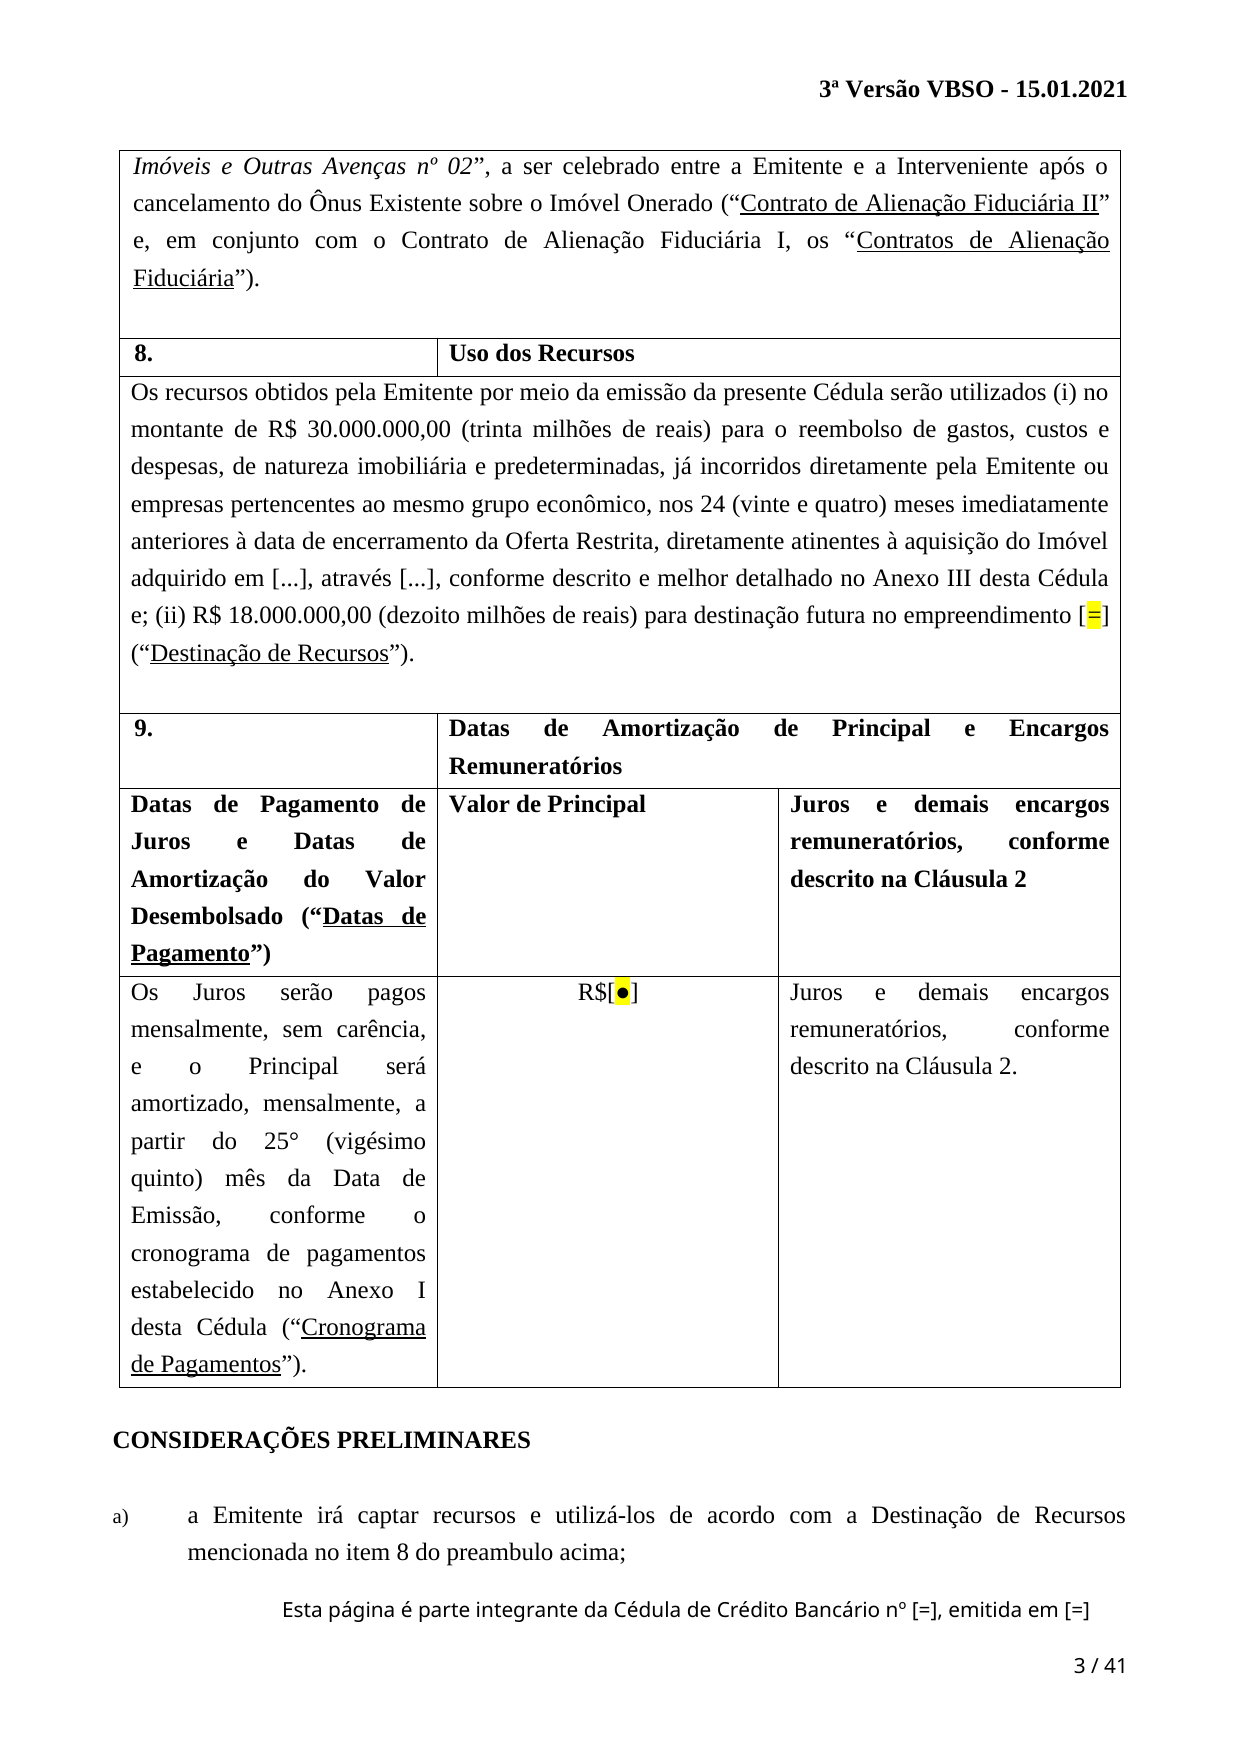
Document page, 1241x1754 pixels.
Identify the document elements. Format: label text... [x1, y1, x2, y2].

table_cell Os Juros serão pagos mensalmente, sem carência, e o Principal será amortizado, mensalmente, a partir do 25° (vigésimo quinto) mês da Data de Emissão, conforme o cronograma de pagamentos estabelecido no Anexo I desta Cédula (“Cronograma de Pagamentos”). [120, 977, 437, 1387]
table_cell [120, 151, 1120, 337]
table_cell R$[●] [438, 977, 778, 1387]
table_cell Os recursos obtidos pela Emitente por meio da emissão da presente Cédula serão utilizados (i) no montante de R$ 30.000.000,00 (trinta milhões de reais) para o reembolso de gastos, custos e despesas, de natureza imobiliária e predeterminadas, já incorridos diretamente pela Emitente ou empresas pertencentes ao mesmo grupo econômico, nos 24 (vinte e quatro) meses imediatamente anteriores à data de encerramento da Oferta Restrita, diretamente atinentes à aquisição do Imóvel adquirido em [...], através [...], conforme descrito e melhor detalhado no Anexo III desta Cédula e; (ii) R$ 18.000.000,00 (dezoito milhões de reais) para destinação futura no empreendimento [=] (“Destinação de Recursos”). [120, 377, 1120, 712]
table_cell [120, 714, 437, 788]
table_cell [120, 339, 437, 376]
list a Emitente irá captar recursos e utilizá-los de acordo com a Destinação de Recursos mencionada no item 8 do preambulo acima; [112, 1500, 1128, 1566]
table_cell Juros e demais encargos remuneratórios, conforme descrito na Cláusula 2 [779, 789, 1120, 976]
table_cell Uso dos Recursos [438, 339, 1120, 376]
table_cell Juros e demais encargos remuneratórios, conforme descrito na Cláusula 2. [779, 977, 1120, 1387]
table_cell Datas de Pagamento de Juros e Datas de Amortização do Valor Desembolsado (“Datas de Pagamento”) [120, 789, 437, 976]
table_cell Valor de Principal [438, 789, 778, 976]
table_cell Datas de Amortização de Principal e Encargos Remuneratórios [438, 714, 1120, 788]
text CONSIDERAÇÕES PRELIMINARES [112, 1425, 1128, 1454]
